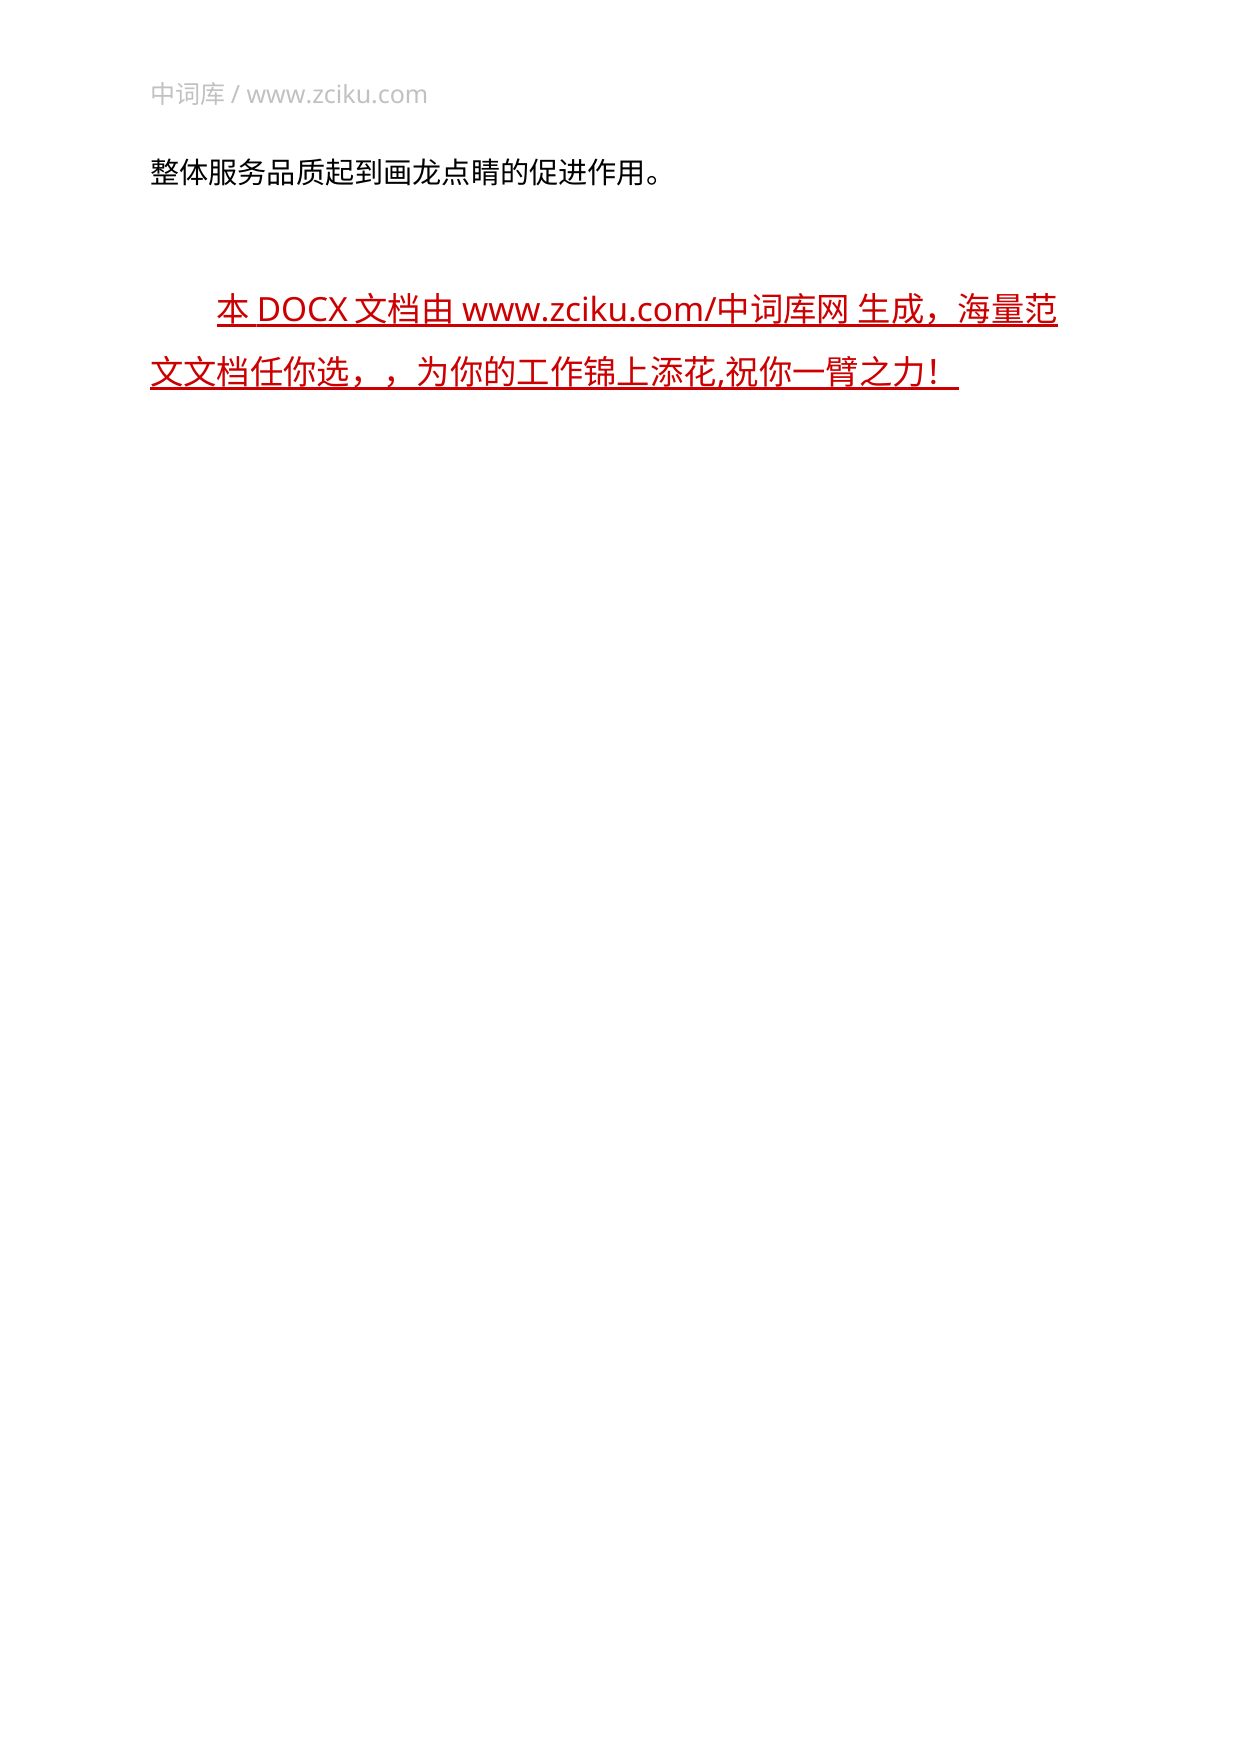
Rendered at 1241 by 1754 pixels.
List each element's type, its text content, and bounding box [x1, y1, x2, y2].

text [150, 150, 1090, 192]
text 本DOCX文档由 www.zciku.com/中词库网 生成，海量范文文档任你选，，为你的工作锦上添花,祝你一臂之力！ [150, 283, 1090, 394]
